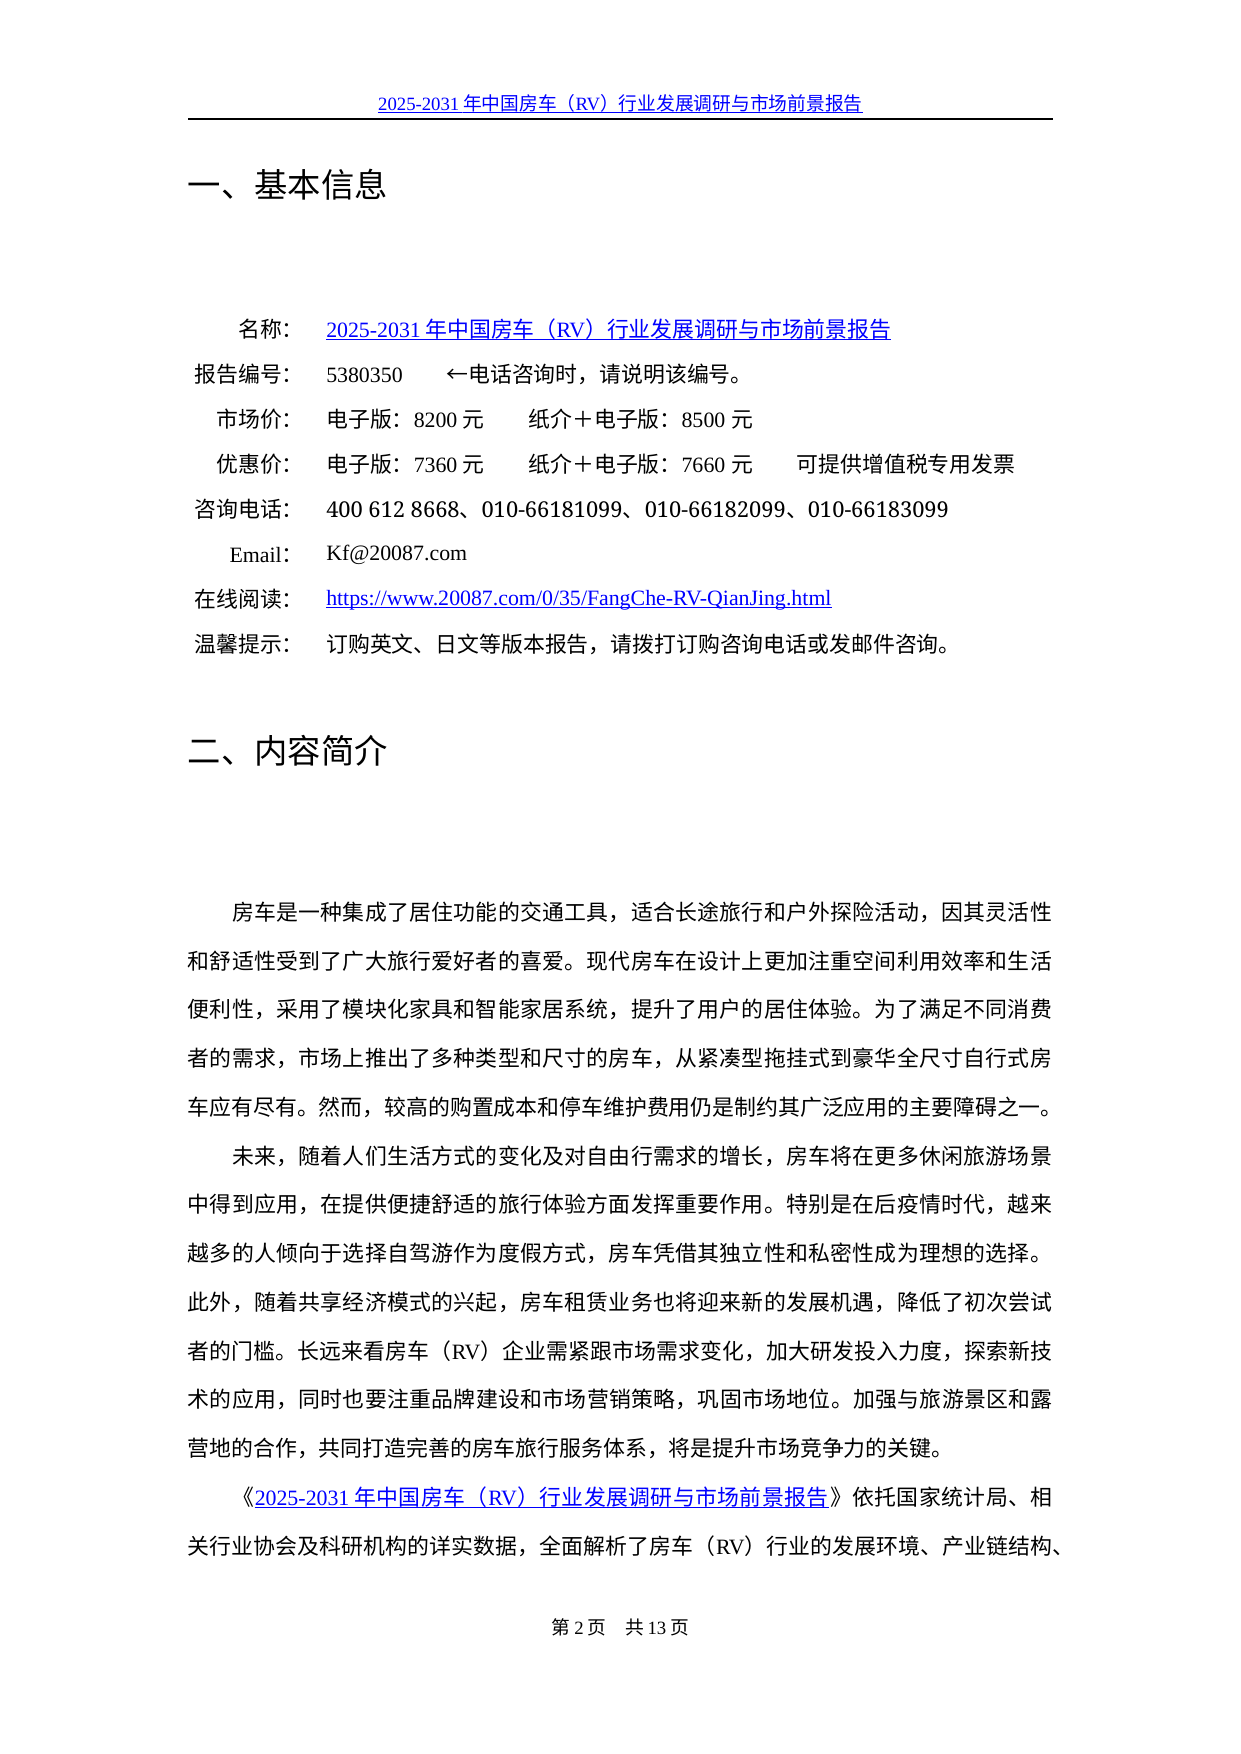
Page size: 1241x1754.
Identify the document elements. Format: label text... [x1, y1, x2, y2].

table_cell 报告编号： [167, 357, 315, 402]
table_cell 400 612 8668、010-66181099、010-66182099、010-66183099 [315, 492, 1073, 537]
table_header 名称： [167, 312, 315, 357]
table_header 2025-2031年中国房车（RV）行业发展调研与市场前景报告 [315, 312, 1073, 357]
title 二、内容简介 [187, 717, 1053, 782]
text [187, 894, 1053, 1561]
table_cell 温馨提示： [167, 627, 315, 672]
table_cell 电子版：7360 元 纸介＋电子版：7660 元 可提供增值税专用发票 [315, 447, 1073, 492]
table_cell 优惠价： [167, 447, 315, 492]
table_cell 在线阅读： [167, 582, 315, 627]
table_cell 电子版：8200 元 纸介＋电子版：8500 元 [315, 402, 1073, 447]
table_cell 5380350 ←电话咨询时，请说明该编号。 [315, 357, 1073, 402]
table_cell Email： [167, 537, 315, 582]
table_cell Kf@20087.com [315, 537, 1073, 582]
title 一、基本信息 [187, 150, 1053, 215]
table_cell 订购英文、日文等版本报告，请拨打订购咨询电话或发邮件咨询。 [315, 627, 1073, 672]
table_cell 市场价： [167, 402, 315, 447]
table_cell 咨询电话： [167, 492, 315, 537]
table_cell [315, 582, 1073, 627]
